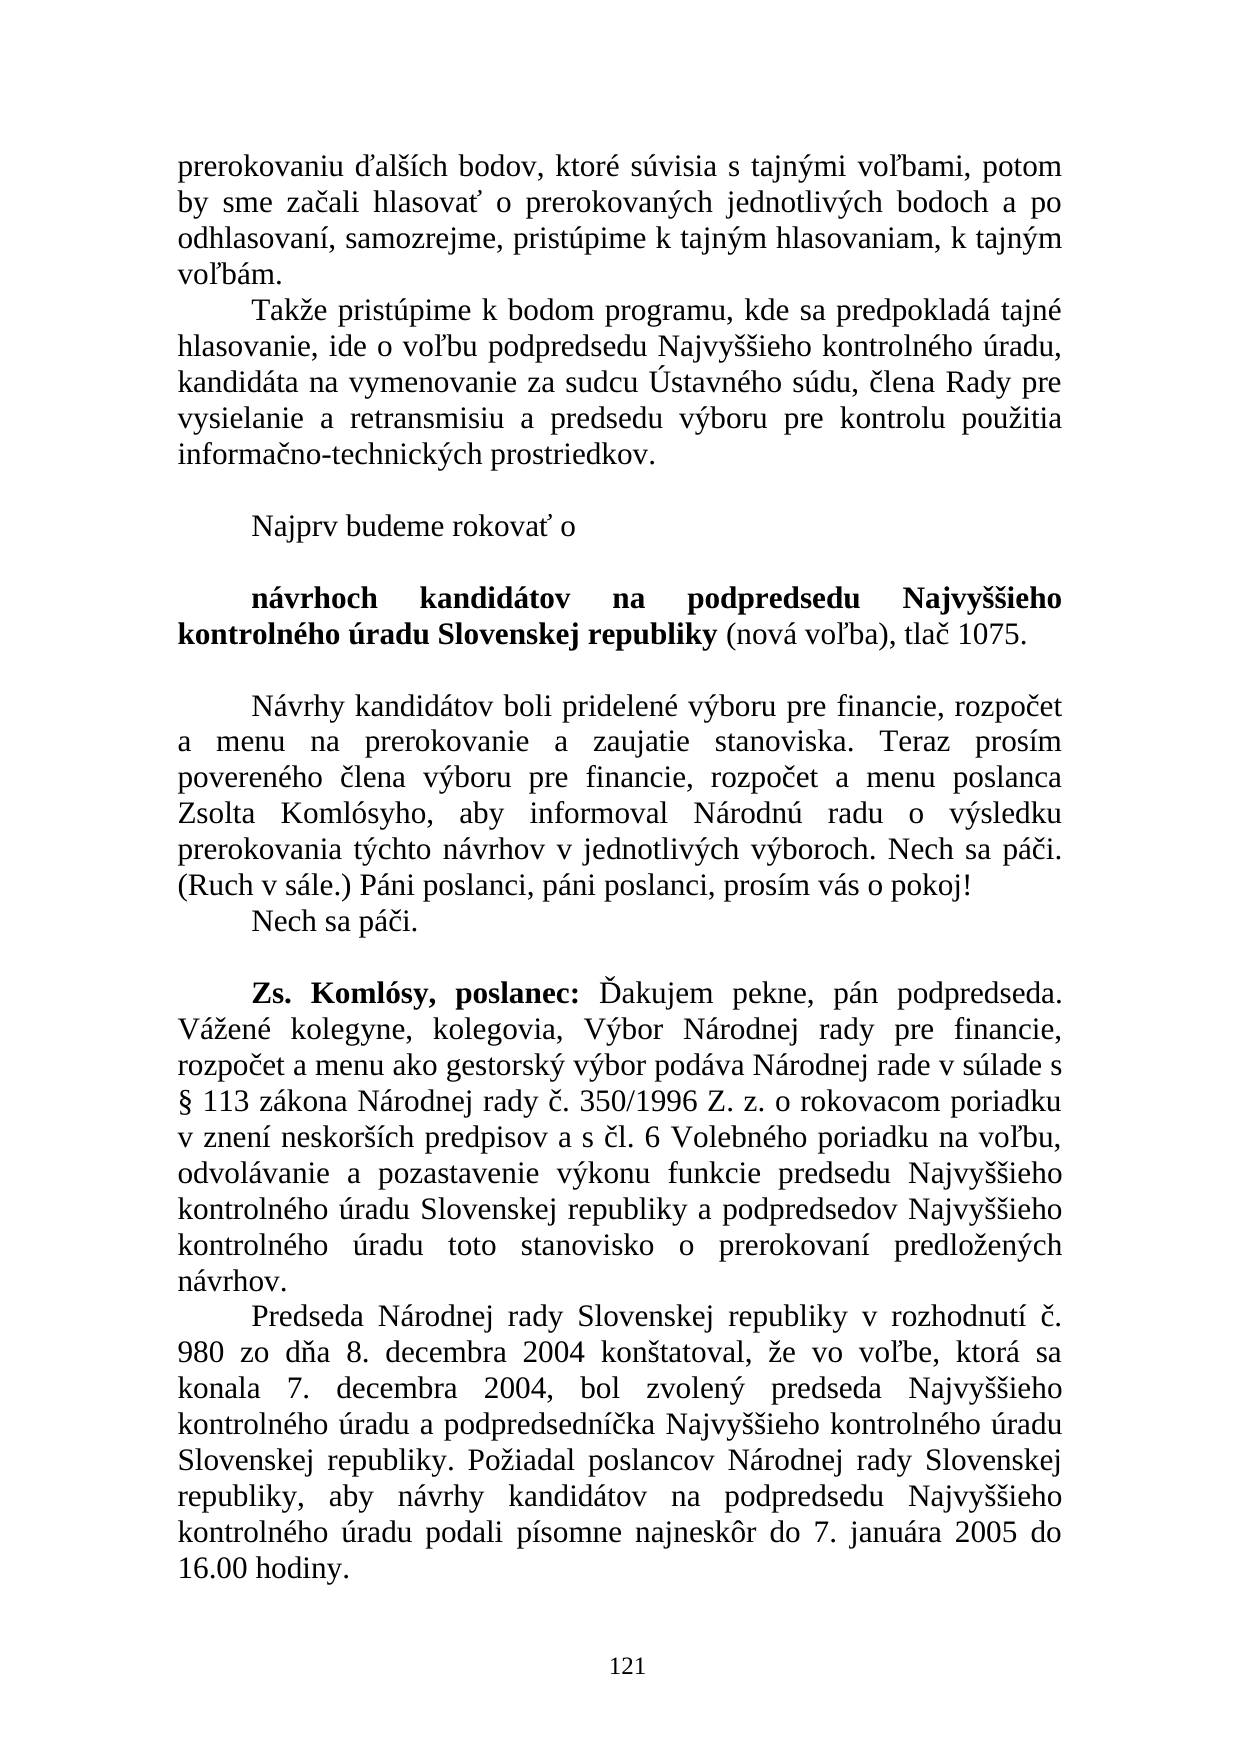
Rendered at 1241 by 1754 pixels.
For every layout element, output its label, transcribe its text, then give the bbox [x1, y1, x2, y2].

text Návrhy kandidátov boli pridelené výboru pre financie, rozpočet a menu na prerokovanie a zaujatie stanoviska. Teraz prosím povereného člena výboru pre financie, rozpočet a menu poslanca Zsolta Komlósyho, aby informoval Národnú radu o výsledku prerokovania týchto návrhov v jednotlivých výboroch. Nech sa páči. (Ruch v sále.) Páni poslanci, páni poslanci, prosím vás o pokoj! [177, 687, 1063, 902]
text Zs. Komlósy, poslanec: Ďakujem pekne, pán podpredseda. Vážené kolegyne, kolegovia, Výbor Národnej rady pre financie, rozpočet a menu ako gestorský výbor podáva Národnej rade v súlade s § 113 zákona Národnej rady č. 350/1996 Z. z. o rokovacom poriadku v znení neskorších predpisov a s čl. 6 Volebného poriadku na voľbu, odvolávanie a pozastavenie výkonu funkcie predsedu Najvyššieho kontrolného úradu Slovenskej republiky a podpredsedov Najvyššieho kontrolného úradu toto stanovisko o prerokovaní predložených návrhov. [177, 974, 1063, 1298]
text Najprv budeme rokovať o [177, 507, 1063, 543]
text návrhoch kandidátov na podpredsedu Najvyššieho kontrolného úradu Slovenskej republiky (nová voľba), tlač 1075. [177, 579, 1063, 651]
text Takže pristúpime k bodom programu, kde sa predpokladá tajné hlasovanie, ide o voľbu podpredsedu Najvyššieho kontrolného úradu, kandidáta na vymenovanie za sudcu Ústavného súdu, člena Rady pre vysielanie a retransmisiu a predsedu výboru pre kontrolu použitia informačno-technických prostriedkov. [177, 291, 1063, 471]
text Predseda Národnej rady Slovenskej republiky v rozhodnutí č. 980 zo dňa 8. decembra 2004 konštatoval, že vo voľbe, ktorá sa konala 7. decembra 2004, bol zvolený predseda Najvyššieho kontrolného úradu a podpredsedníčka Najvyššieho kontrolného úradu Slovenskej republiky. Požiadal poslancov Národnej rady Slovenskej republiky, aby návrhy kandidátov na podpredsedu Najvyššieho kontrolného úradu podali písomne najneskôr do 7. januára 2005 do 16.00 hodiny. [177, 1298, 1063, 1585]
text Nech sa páči. [177, 902, 1063, 938]
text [177, 148, 1063, 291]
